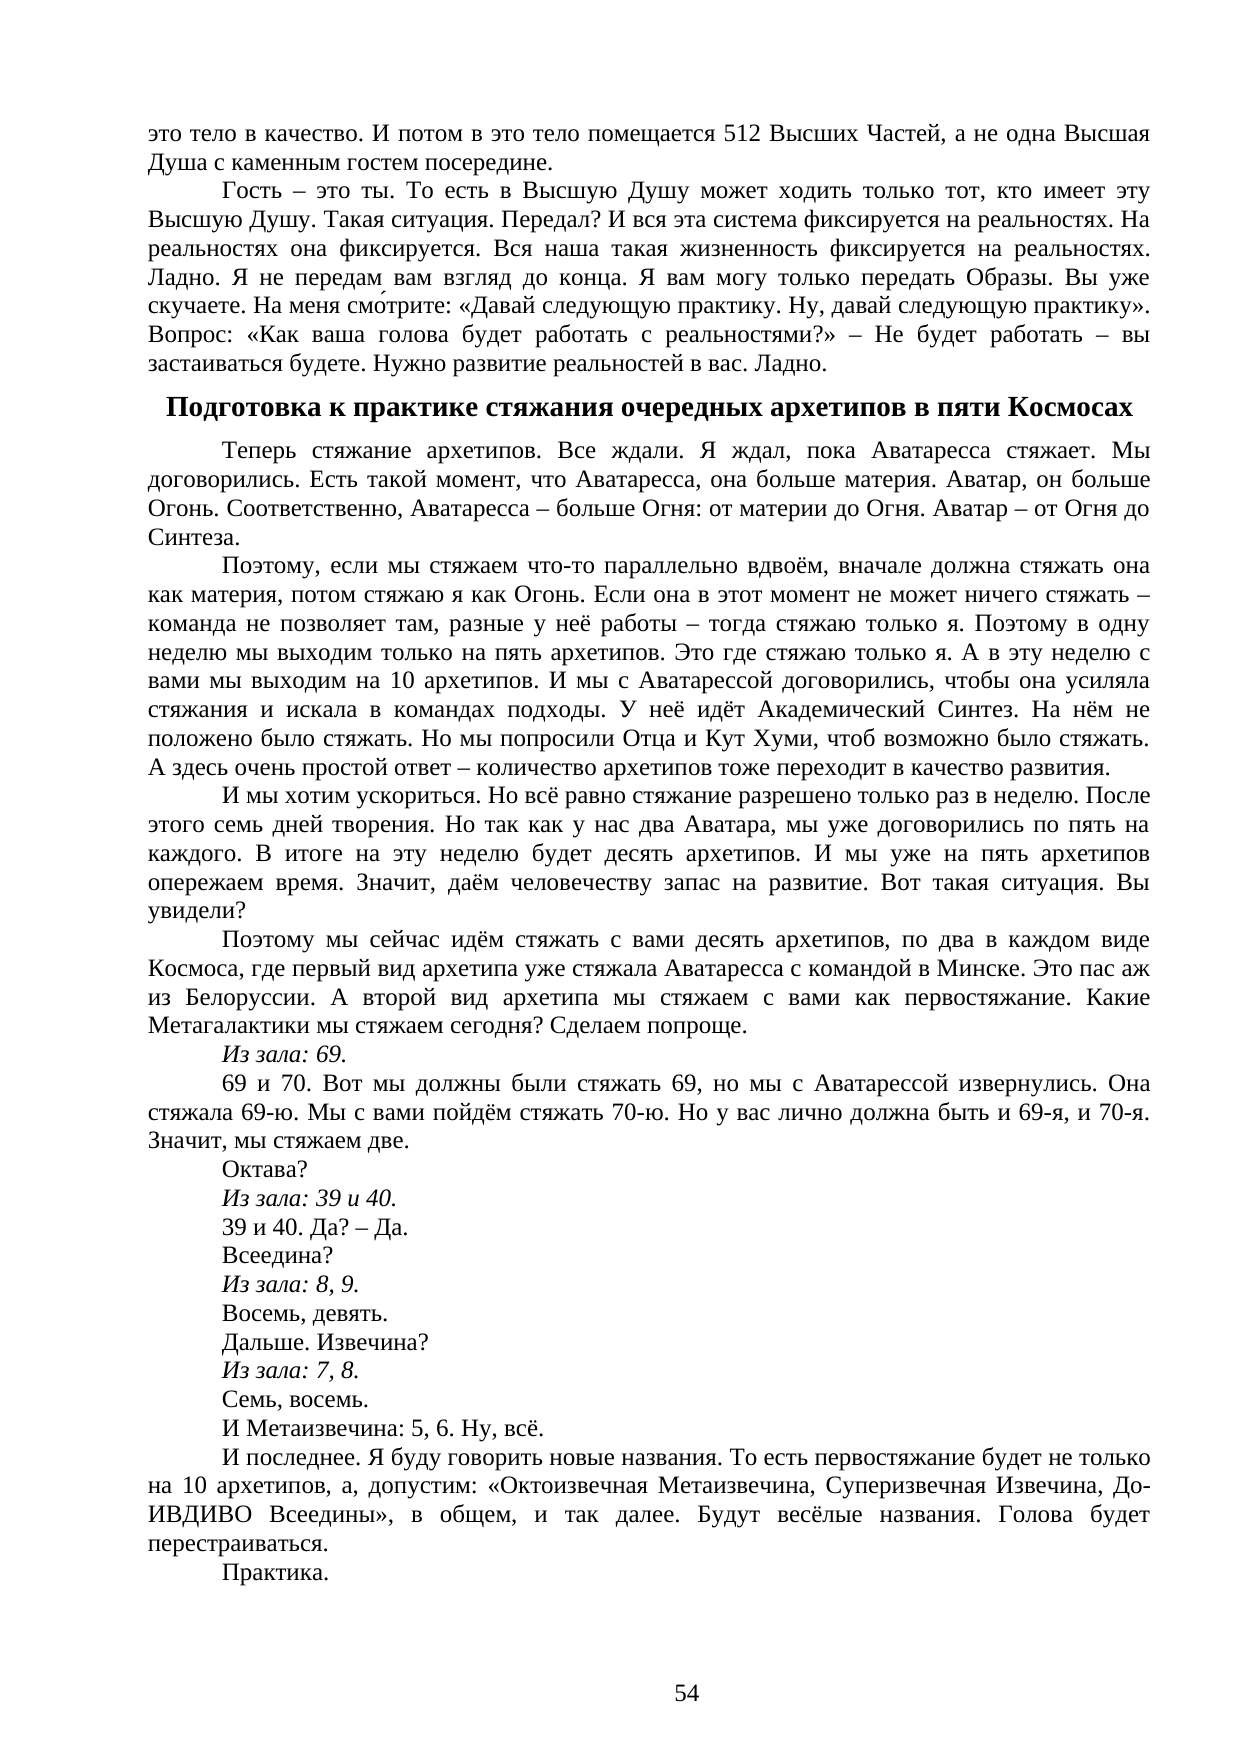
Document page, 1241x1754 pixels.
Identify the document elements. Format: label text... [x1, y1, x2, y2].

text Восемь, девять. [148, 1298, 1152, 1327]
text Практика. [148, 1557, 1152, 1585]
text Октава? [148, 1154, 1152, 1183]
text И Метаизвечина: 5, 6. Ну, всё. [148, 1413, 1152, 1442]
text Теперь стяжание архетипов. Все ждали. Я ждал, пока Аватаресса стяжает. Мы договорились. Есть такой момент, что Аватаресса, она больше материя. Аватар, он больше Огонь. Соответственно, Аватаресса – больше Огня: от материи до Огня. Аватар – от Огня до Синтеза. [148, 435, 1152, 550]
text Из зала: 7, 8. [148, 1355, 1152, 1384]
text Семь, восемь. [148, 1384, 1152, 1413]
text Из зала: 39 и 40. [148, 1183, 1152, 1212]
text И последнее. Я буду говорить новые названия. То есть первостяжание будет не только на 10 архетипов, а, допустим: «Октоизвечная Метаизвечина, Суперизвечная Извечина, До-ИВДИВО Всеедины», в общем, и так далее. Будут весёлые названия. Голова будет перестраиваться. [148, 1442, 1152, 1557]
text 39 и 40. Да? – Да. [148, 1212, 1152, 1240]
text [148, 118, 1152, 176]
text Дальше. Извечина? [148, 1327, 1152, 1355]
subtitle Подготовка к практике стяжания очередных архетипов в пяти Космосах [148, 389, 1152, 423]
text И мы хотим ускориться. Но всё равно стяжание разрешено только раз в неделю. После этого семь дней творения. Но так как у нас два Аватара, мы уже договорились по пять на каждого. В итоге на эту неделю будет десять архетипов. И мы уже на пять архетипов опережаем время. Значит, даём человечеству запас на развитие. Вот такая ситуация. Вы увидели? [148, 780, 1152, 924]
text Поэтому, если мы стяжаем что-то параллельно вдвоём, вначале должна стяжать она как материя, потом стяжаю я как Огонь. Если она в этот момент не может ничего стяжать – команда не позволяет там, разные у неё работы – тогда стяжаю только я. Поэтому в одну неделю мы выходим только на пять архетипов. Это где стяжаю только я. А в эту неделю с вами мы выходим на 10 архетипов. И мы с Аватарессой договорились, чтобы она усиляла стяжания и искала в командах подходы. У неё идёт Академический Синтез. На нём не положено было стяжать. Но мы попросили Отца и Кут Хуми, чтоб возможно было стяжать. А здесь очень простой ответ – количество архетипов тоже переходит в качество развития. [148, 550, 1152, 780]
text Из зала: 69. [148, 1039, 1152, 1068]
text 69 и 70. Вот мы должны были стяжать 69, но мы с Аватарессой извернулись. Она стяжала 69-ю. Мы с вами пойдём стяжать 70-ю. Но у вас лично должна быть и 69-я, и 70-я. Значит, мы стяжаем две. [148, 1068, 1152, 1154]
text Из зала: 8, 9. [148, 1269, 1152, 1298]
text Поэтому мы сейчас идём стяжать с вами десять архетипов, по два в каждом виде Космоса, где первый вид архетипа уже стяжала Аватаресса с командой в Минске. Это пас аж из Белоруссии. А второй вид архетипа мы стяжаем с вами как первостяжание. Какие Метагалактики мы стяжаем сегодня? Сделаем попроще. [148, 924, 1152, 1039]
text Гость – это ты. То есть в Высшую Душу может ходить только тот, кто имеет эту Высшую Душу. Такая ситуация. Передал? И вся эта система фиксируется на реальностях. На реальностях она фиксируется. Вся наша такая жизненность фиксируется на реальностях. Ладно. Я не передам вам взгляд до конца. Я вам могу только передать Образы. Вы уже скучаете. На меня смо́трите: «Давай следующую практику. Ну, давай следующую практику». Вопрос: «Как ваша голова будет работать с реальностями?» – Не будет работать – вы застаиваться будете. Нужно развитие реальностей в вас. Ладно. [148, 176, 1152, 377]
text Всеедина? [148, 1240, 1152, 1269]
